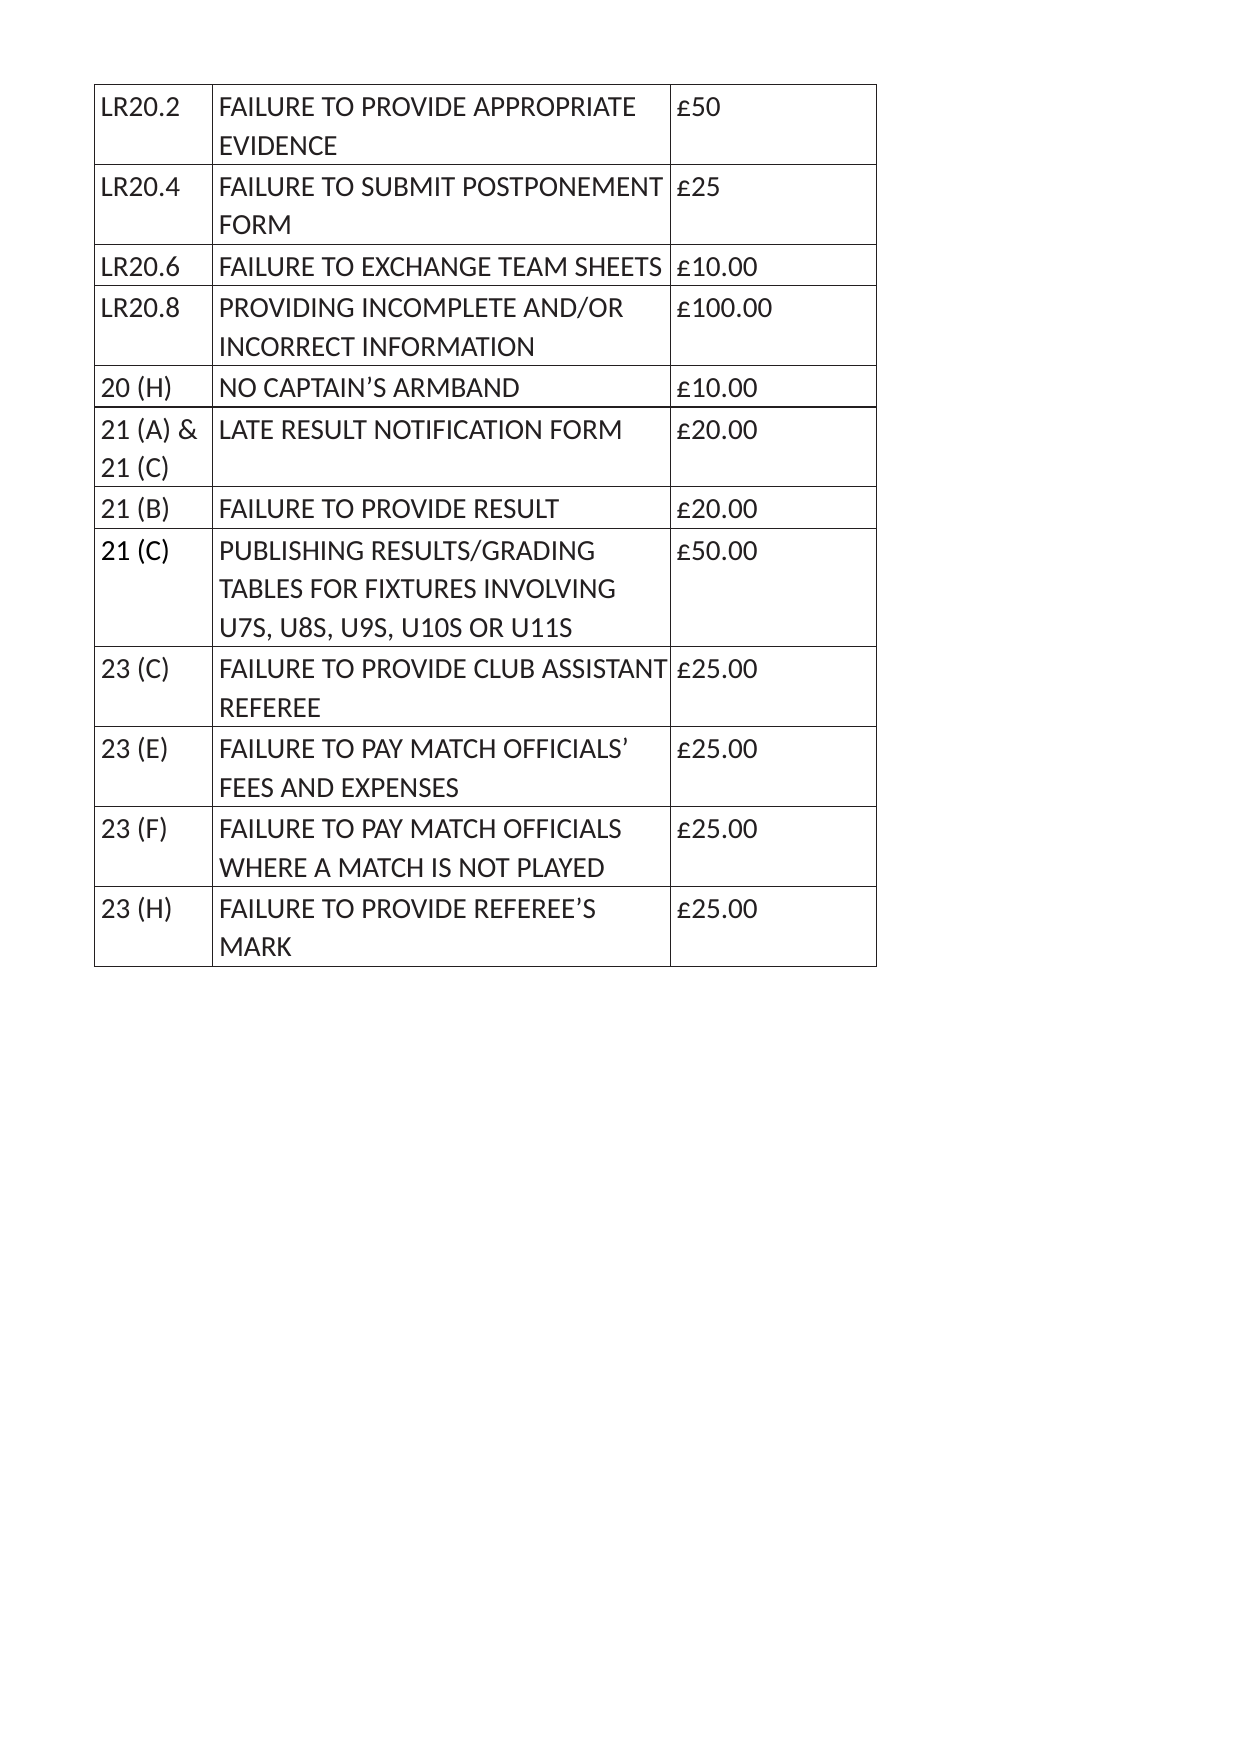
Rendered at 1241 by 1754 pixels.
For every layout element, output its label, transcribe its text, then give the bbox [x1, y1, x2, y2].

table_cell FAILURE TO EXCHANGE TEAM SHEETS [213, 245, 670, 285]
table_cell £25.00 [671, 887, 876, 966]
table_cell £100.00 [671, 286, 876, 365]
table_cell £10.00 [671, 245, 876, 285]
table_cell 20 (H) [95, 366, 212, 406]
table_cell PROVIDING INCOMPLETE AND/OR INCORRECT INFORMATION [213, 286, 670, 365]
table_cell FAILURE TO SUBMIT POSTPONEMENT FORM [213, 165, 670, 243]
table_cell £20.00 [671, 408, 876, 486]
table_cell £25.00 [671, 807, 876, 886]
table_cell 23 (C) [95, 647, 212, 726]
table_cell £10.00 [671, 366, 876, 406]
table_cell 23 (H) [95, 887, 212, 966]
table_cell £25 [671, 165, 876, 243]
table_cell LR20.8 [95, 286, 212, 365]
table_cell 21 (B) [95, 487, 212, 528]
table_cell 21 (C) [95, 529, 212, 646]
table_cell £50 [671, 85, 876, 164]
table_cell PUBLISHING RESULTS/GRADING TABLES FOR FIXTURES INVOLVING U7S, U8S, U9S, U10S OR U11S [213, 529, 670, 646]
table_cell 21 (A) & 21 (C) [95, 408, 212, 486]
table_cell 23 (F) [95, 807, 212, 886]
table_cell LATE RESULT NOTIFICATION FORM [213, 408, 670, 486]
table_cell £25.00 [671, 647, 876, 726]
table_cell LR20.4 [95, 165, 212, 243]
table_cell FAILURE TO PROVIDE APPROPRIATE EVIDENCE [213, 85, 670, 164]
table_cell FAILURE TO PAY MATCH OFFICIALS’ FEES AND EXPENSES [213, 727, 670, 806]
table_cell LR20.6 [95, 245, 212, 285]
table_cell FAILURE TO PROVIDE CLUB ASSISTANT REFEREE [213, 647, 670, 726]
table_cell NO CAPTAIN’S ARMBAND [213, 366, 670, 406]
table_cell LR20.2 [95, 85, 212, 164]
table_cell 23 (E) [95, 727, 212, 806]
table_cell £20.00 [671, 487, 876, 528]
table_cell FAILURE TO PAY MATCH OFFICIALS WHERE A MATCH IS NOT PLAYED [213, 807, 670, 886]
table_cell £50.00 [671, 529, 876, 646]
table_cell FAILURE TO PROVIDE RESULT [213, 487, 670, 528]
table_cell £25.00 [671, 727, 876, 806]
table_cell FAILURE TO PROVIDE REFEREE’S MARK [213, 887, 670, 966]
